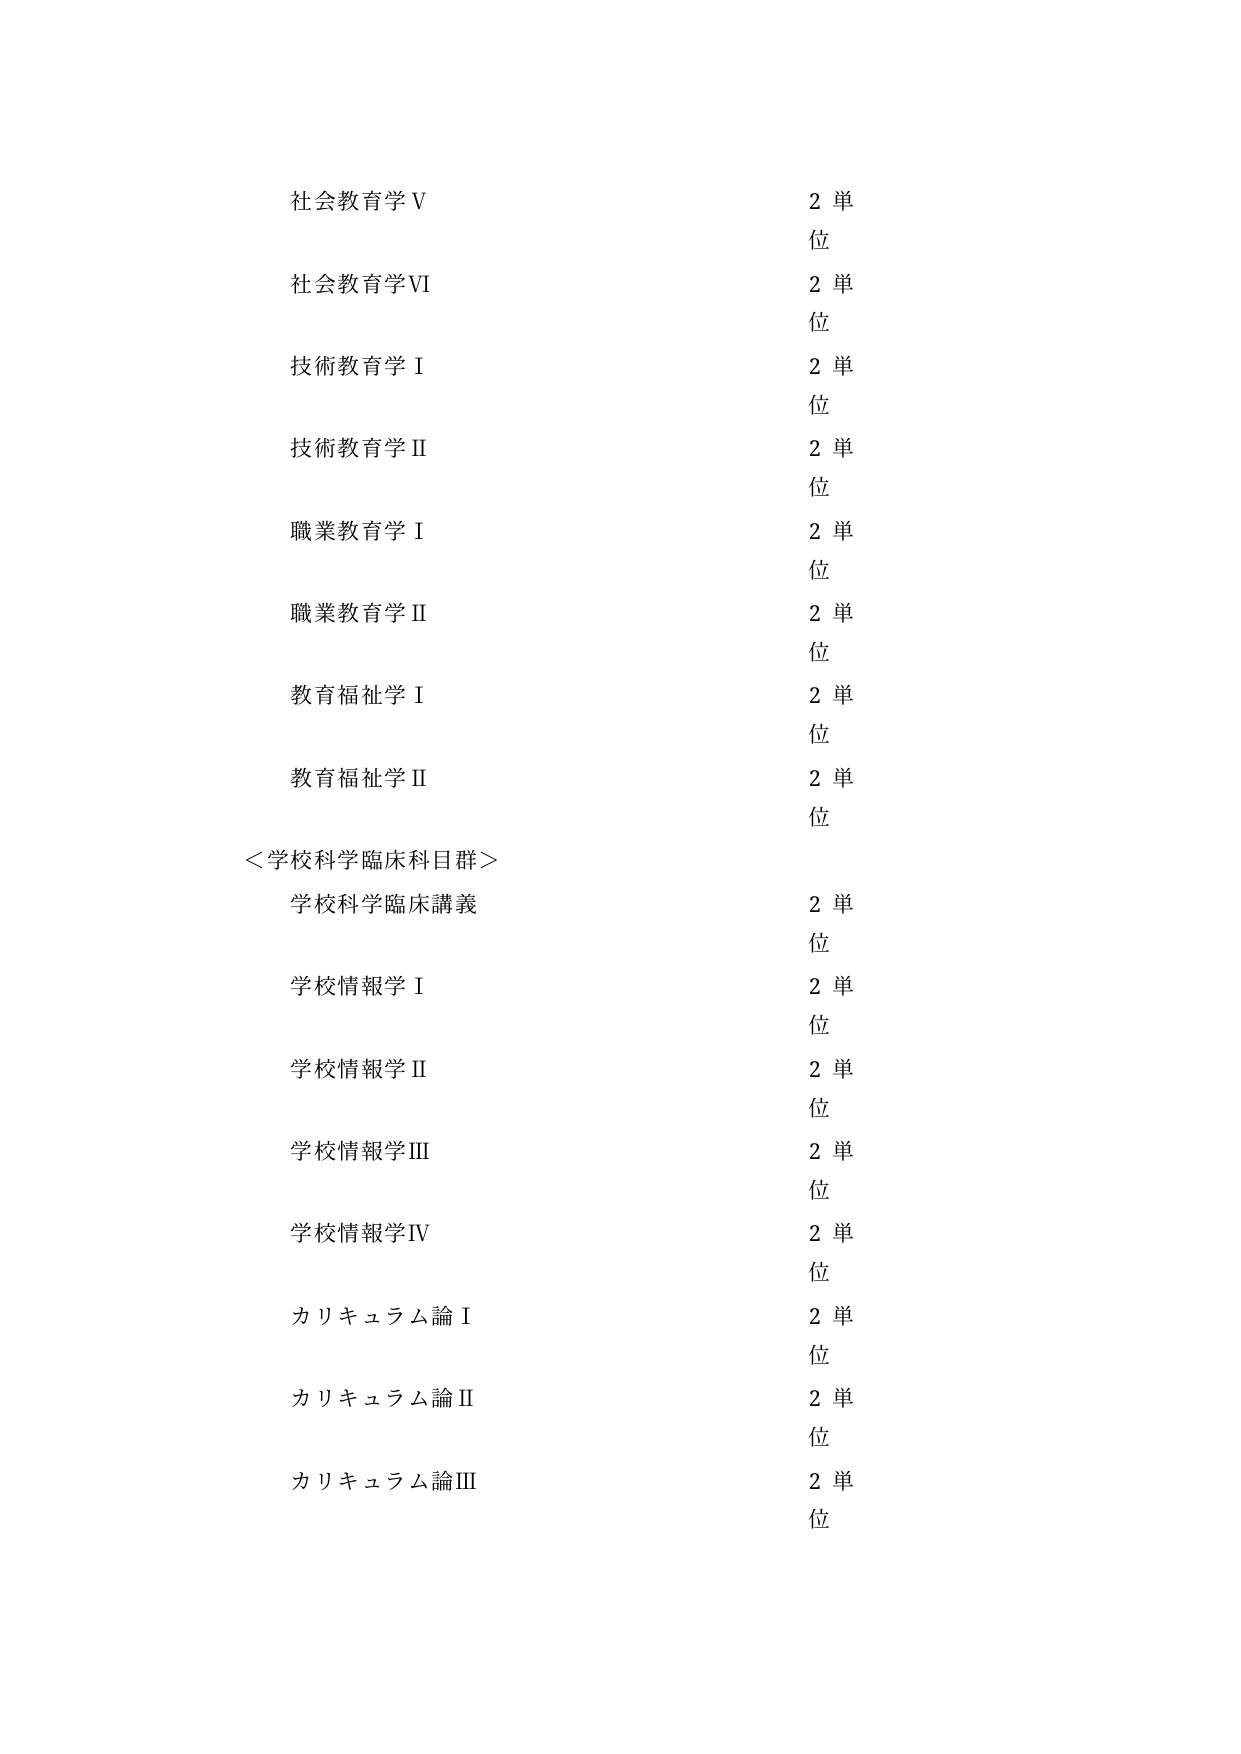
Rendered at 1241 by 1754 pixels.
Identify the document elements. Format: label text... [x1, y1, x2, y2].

table_cell 2単位 [787, 179, 874, 260]
table_cell 職業教育学Ⅰ [176, 509, 786, 589]
table_cell 2単位 [787, 1294, 874, 1375]
table_cell 学校情報学Ⅳ [176, 1212, 786, 1292]
table_cell 2単位 [787, 1376, 874, 1457]
table_cell 教育福祉学Ⅱ [176, 756, 786, 837]
table_cell 2単位 [787, 344, 874, 425]
table_cell 2単位 [787, 509, 874, 589]
table_cell 2単位 [787, 1047, 874, 1127]
table_cell 技術教育学Ⅱ [176, 426, 786, 507]
table_cell 2単位 [787, 1459, 874, 1539]
table_cell 学校情報学Ⅲ [176, 1129, 786, 1210]
table_cell 2単位 [787, 262, 874, 342]
table_cell 2単位 [787, 426, 874, 507]
table_cell 学校情報学Ⅱ [176, 1047, 786, 1127]
table_cell 社会教育学Ⅴ [176, 179, 786, 260]
table_cell ＜学校科学臨床科目群＞ [176, 838, 874, 880]
table_cell 教育福祉学Ⅰ [176, 674, 786, 754]
table_cell 職業教育学Ⅱ [176, 591, 786, 672]
table_cell 2単位 [787, 882, 874, 963]
table_cell 2単位 [787, 756, 874, 837]
table_cell 社会教育学Ⅵ [176, 262, 786, 342]
table_cell 2単位 [787, 591, 874, 672]
table_cell 2単位 [787, 964, 874, 1045]
table_cell カリキュラム論Ⅱ [176, 1376, 786, 1457]
table_cell カリキュラム論Ⅲ [176, 1459, 786, 1539]
table_cell 技術教育学Ⅰ [176, 344, 786, 425]
table_cell 学校情報学Ⅰ [176, 964, 786, 1045]
table_cell 2単位 [787, 1212, 874, 1292]
table_cell 2単位 [787, 674, 874, 754]
table_cell 学校科学臨床講義 [176, 882, 786, 963]
table_cell カリキュラム論Ⅰ [176, 1294, 786, 1375]
table_cell 2単位 [787, 1129, 874, 1210]
